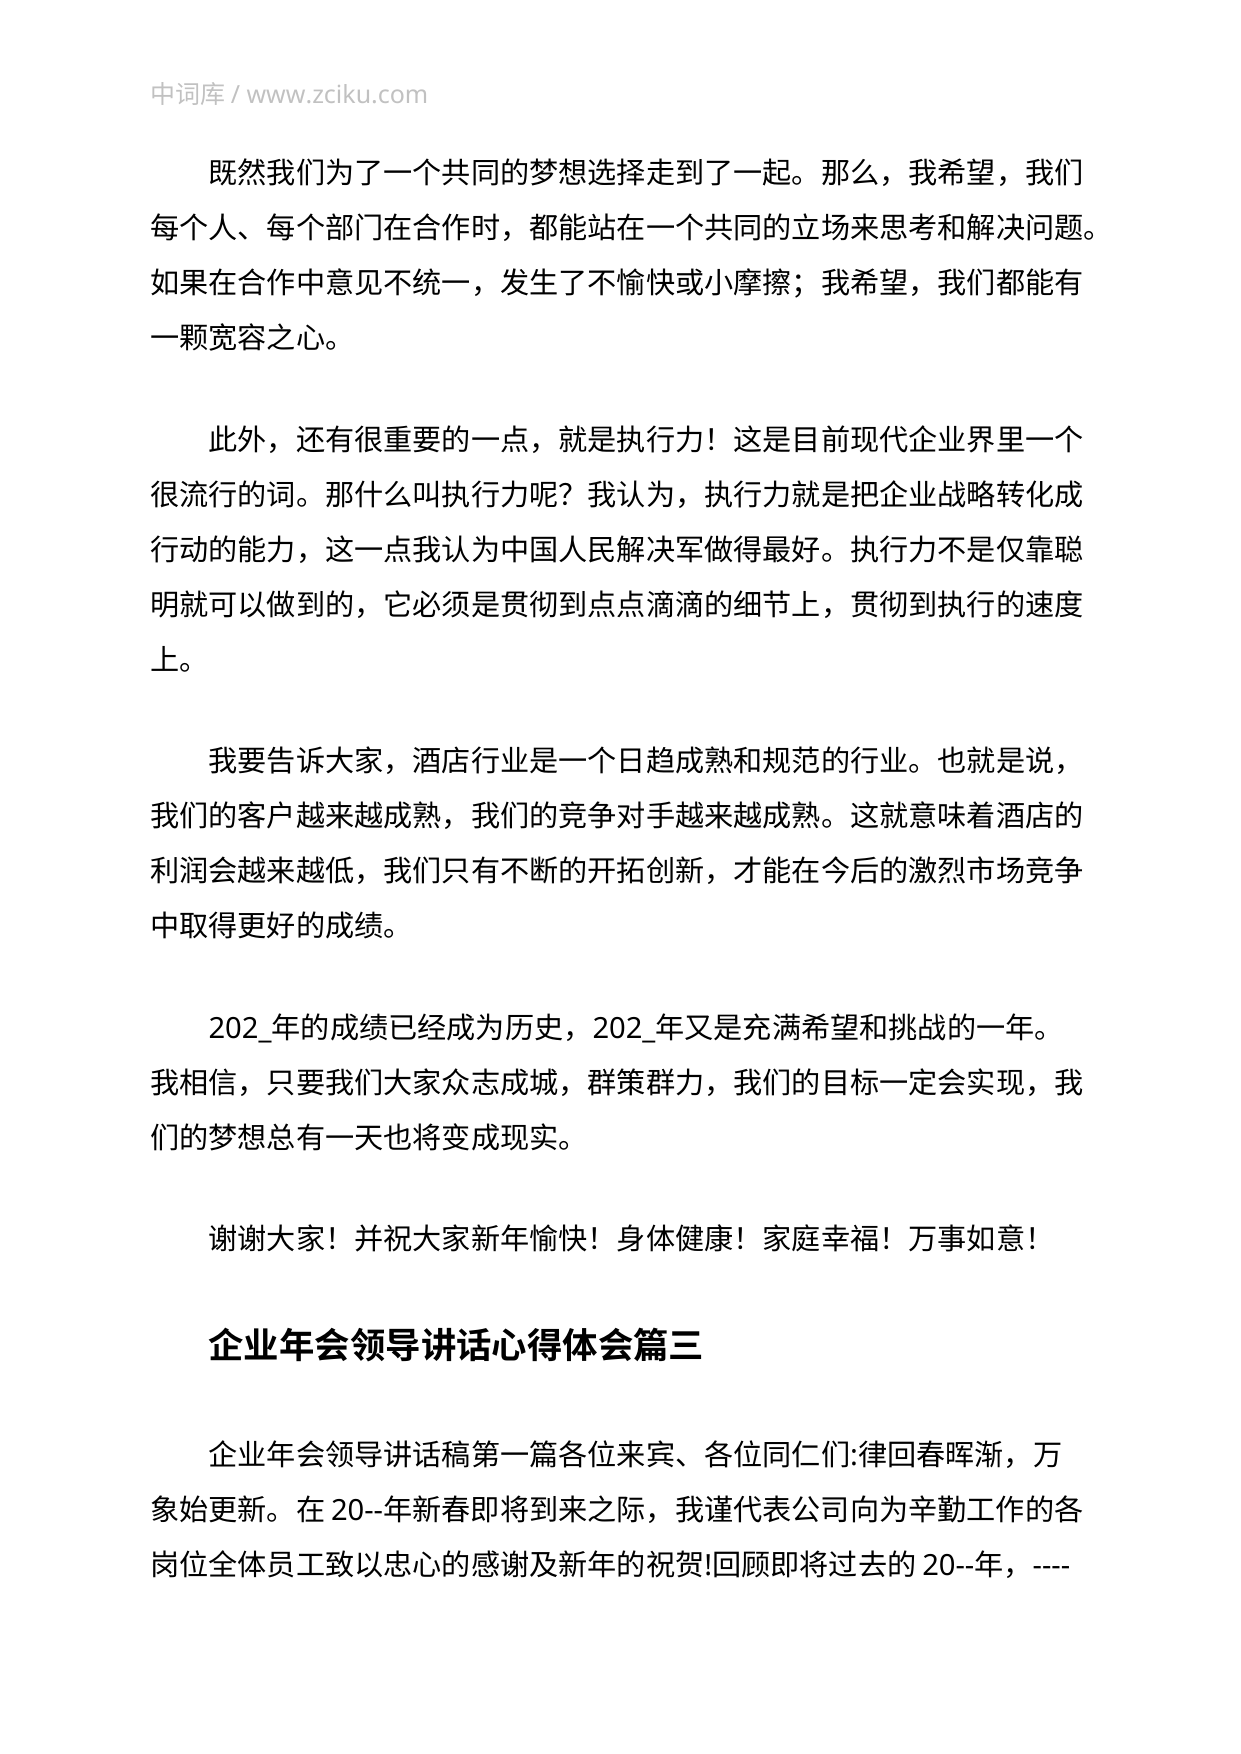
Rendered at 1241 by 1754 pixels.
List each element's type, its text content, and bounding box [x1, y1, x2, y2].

text 谢谢大家！并祝大家新年愉快！身体健康！家庭幸福！万事如意！ [150, 1216, 1090, 1258]
text 既然我们为了一个共同的梦想选择走到了一起。那么，我希望，我们每个人、每个部门在合作时，都能站在一个共同的立场来思考和解决问题。如果在合作中意见不统一，发生了不愉快或小摩擦；我希望，我们都能有一颗宽容之心。 [150, 150, 1090, 357]
text 我要告诉大家，酒店行业是一个日趋成熟和规范的行业。也就是说，我们的客户越来越成熟，我们的竞争对手越来越成熟。这就意味着酒店的利润会越来越低，我们只有不断的开拓创新，才能在今后的激烈市场竞争中取得更好的成绩。 [150, 738, 1090, 945]
text 202_年的成绩已经成为历史，202_年又是充满希望和挑战的一年。我相信，只要我们大家众志成城，群策群力，我们的目标一定会实现，我们的梦想总有一天也将变成现实。 [150, 1004, 1090, 1156]
text 企业年会领导讲话心得体会篇三 [150, 1318, 1090, 1369]
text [150, 1431, 1090, 1583]
text 此外，还有很重要的一点，就是执行力！这是目前现代企业界里一个很流行的词。那什么叫执行力呢？我认为，执行力就是把企业战略转化成行动的能力，这一点我认为中国人民解决军做得最好。执行力不是仅靠聪明就可以做到的，它必须是贯彻到点点滴滴的细节上，贯彻到执行的速度上。 [150, 416, 1090, 678]
